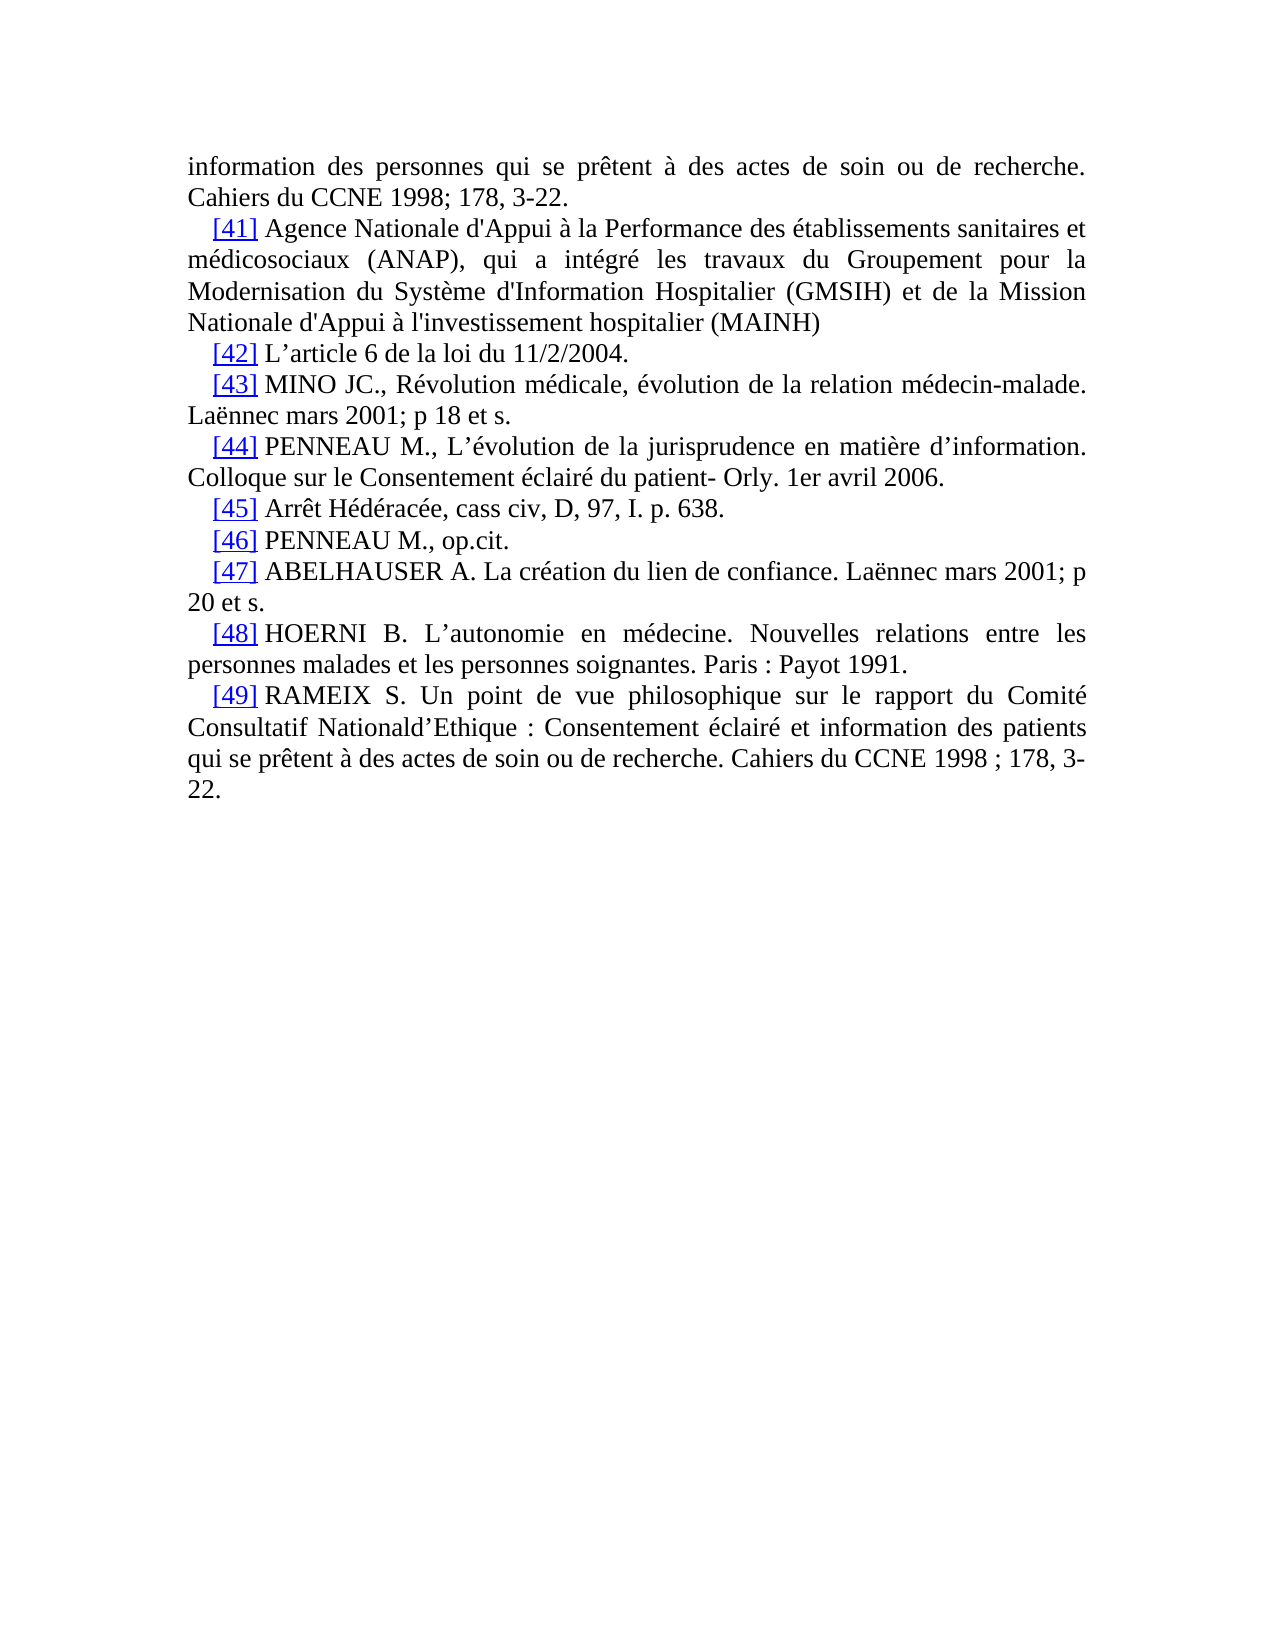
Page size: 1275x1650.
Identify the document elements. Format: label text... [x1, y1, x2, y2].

text [42] L’article 6 de la loi du 11/2/2004. [187, 337, 1087, 368]
text [48] HOERNI B. L’autonomie en médecine. Nouvelles relations entre les personnes malades et les personnes soignantes. Paris : Payot 1991. [187, 617, 1087, 679]
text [187, 150, 1087, 212]
text [47] ABELHAUSER A. La création du lien de confiance. Laënnec mars 2001; p 20 et s. [187, 555, 1087, 617]
text [46] PENNEAU M., op.cit. [187, 524, 1087, 555]
text [41] Agence Nationale d'Appui à la Performance des établissements sanitaires et médicosociaux (ANAP), qui a intégré les travaux du Groupement pour la Modernisation du Système d'Information Hospitalier (GMSIH) et de la Mission Nationale d'Appui à l'investissement hospitalier (MAINH) [187, 212, 1087, 337]
text [45] Arrêt Hédéracée, cass civ, D, 97, I. p. 638. [187, 493, 1087, 524]
text [43] MINO JC., Révolution médicale, évolution de la relation médecin-malade. Laënnec mars 2001; p 18 et s. [187, 368, 1087, 430]
text [49] RAMEIX S. Un point de vue philosophique sur le rapport du Comité Consultatif Nationald’Ethique : Consentement éclairé et information des patients qui se prêtent à des actes de soin ou de recherche. Cahiers du CCNE 1998 ; 178, 3-22. [187, 679, 1087, 804]
text [44] PENNEAU M., L’évolution de la jurisprudence en matière d’information. Colloque sur le Consentement éclairé du patient- Orly. 1er avril 2006. [187, 430, 1087, 493]
